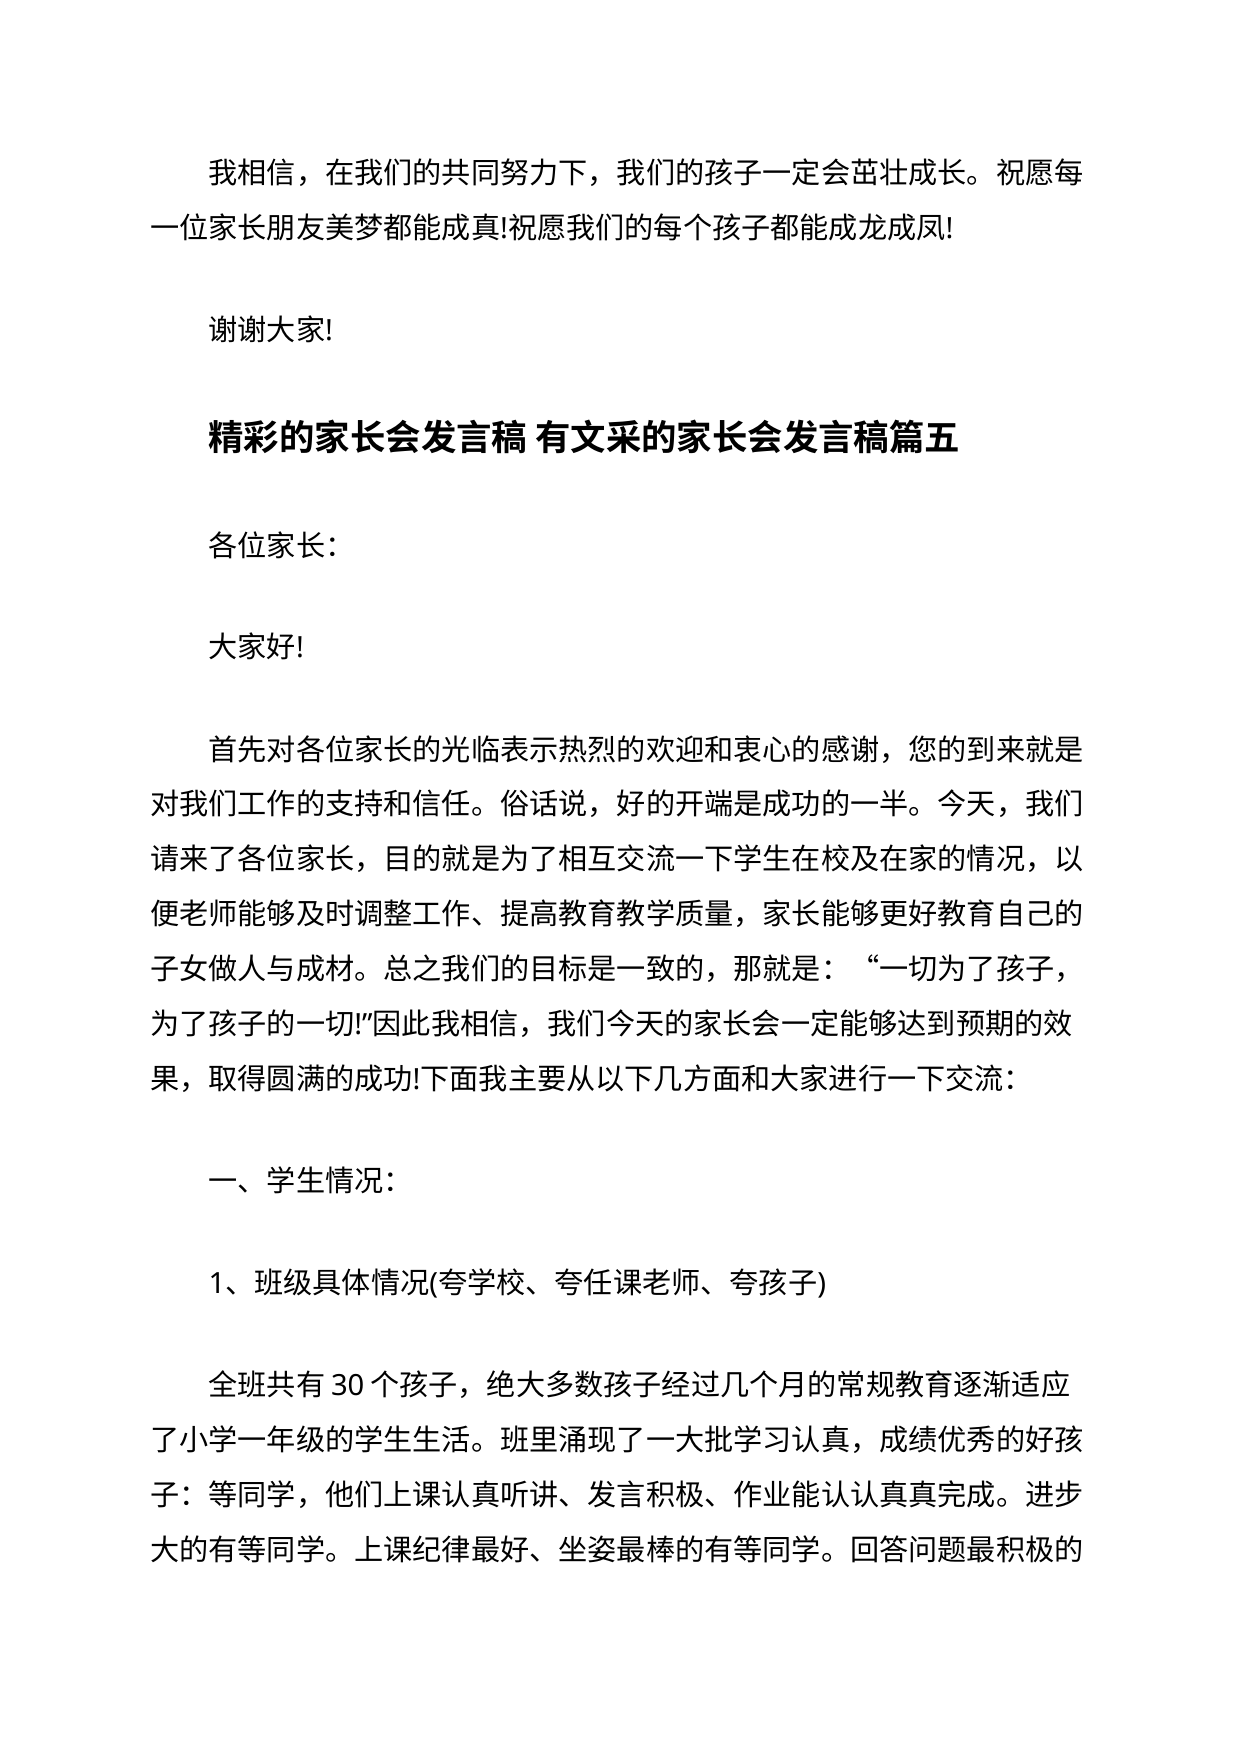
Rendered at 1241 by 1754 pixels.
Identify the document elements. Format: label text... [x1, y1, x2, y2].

text 各位家长： [150, 522, 1090, 564]
text 首先对各位家长的光临表示热烈的欢迎和衷心的感谢，您的到来就是对我们工作的支持和信任。俗话说，好的开端是成功的一半。今天，我们请来了各位家长，目的就是为了相互交流一下学生在校及在家的情况，以便老师能够及时调整工作、提高教育教学质量，家长能够更好教育自己的子女做人与成材。总之我们的目标是一致的，那就是：“一切为了孩子，为了孩子的一切!”因此我相信，我们今天的家长会一定能够达到预期的效果，取得圆满的成功!下面我主要从以下几方面和大家进行一下交流： [150, 726, 1090, 1098]
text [150, 1361, 1090, 1568]
text 精彩的家长会发言稿 有文采的家长会发言稿篇五 [150, 409, 1090, 460]
text 我相信，在我们的共同努力下，我们的孩子一定会茁壮成长。祝愿每一位家长朋友美梦都能成真!祝愿我们的每个孩子都能成龙成凤! [150, 150, 1090, 247]
text 一、学生情况： [150, 1157, 1090, 1200]
text 大家好! [150, 624, 1090, 666]
text 谢谢大家! [150, 307, 1090, 349]
text 1、班级具体情况(夸学校、夸任课老师、夸孩子) [150, 1259, 1090, 1302]
